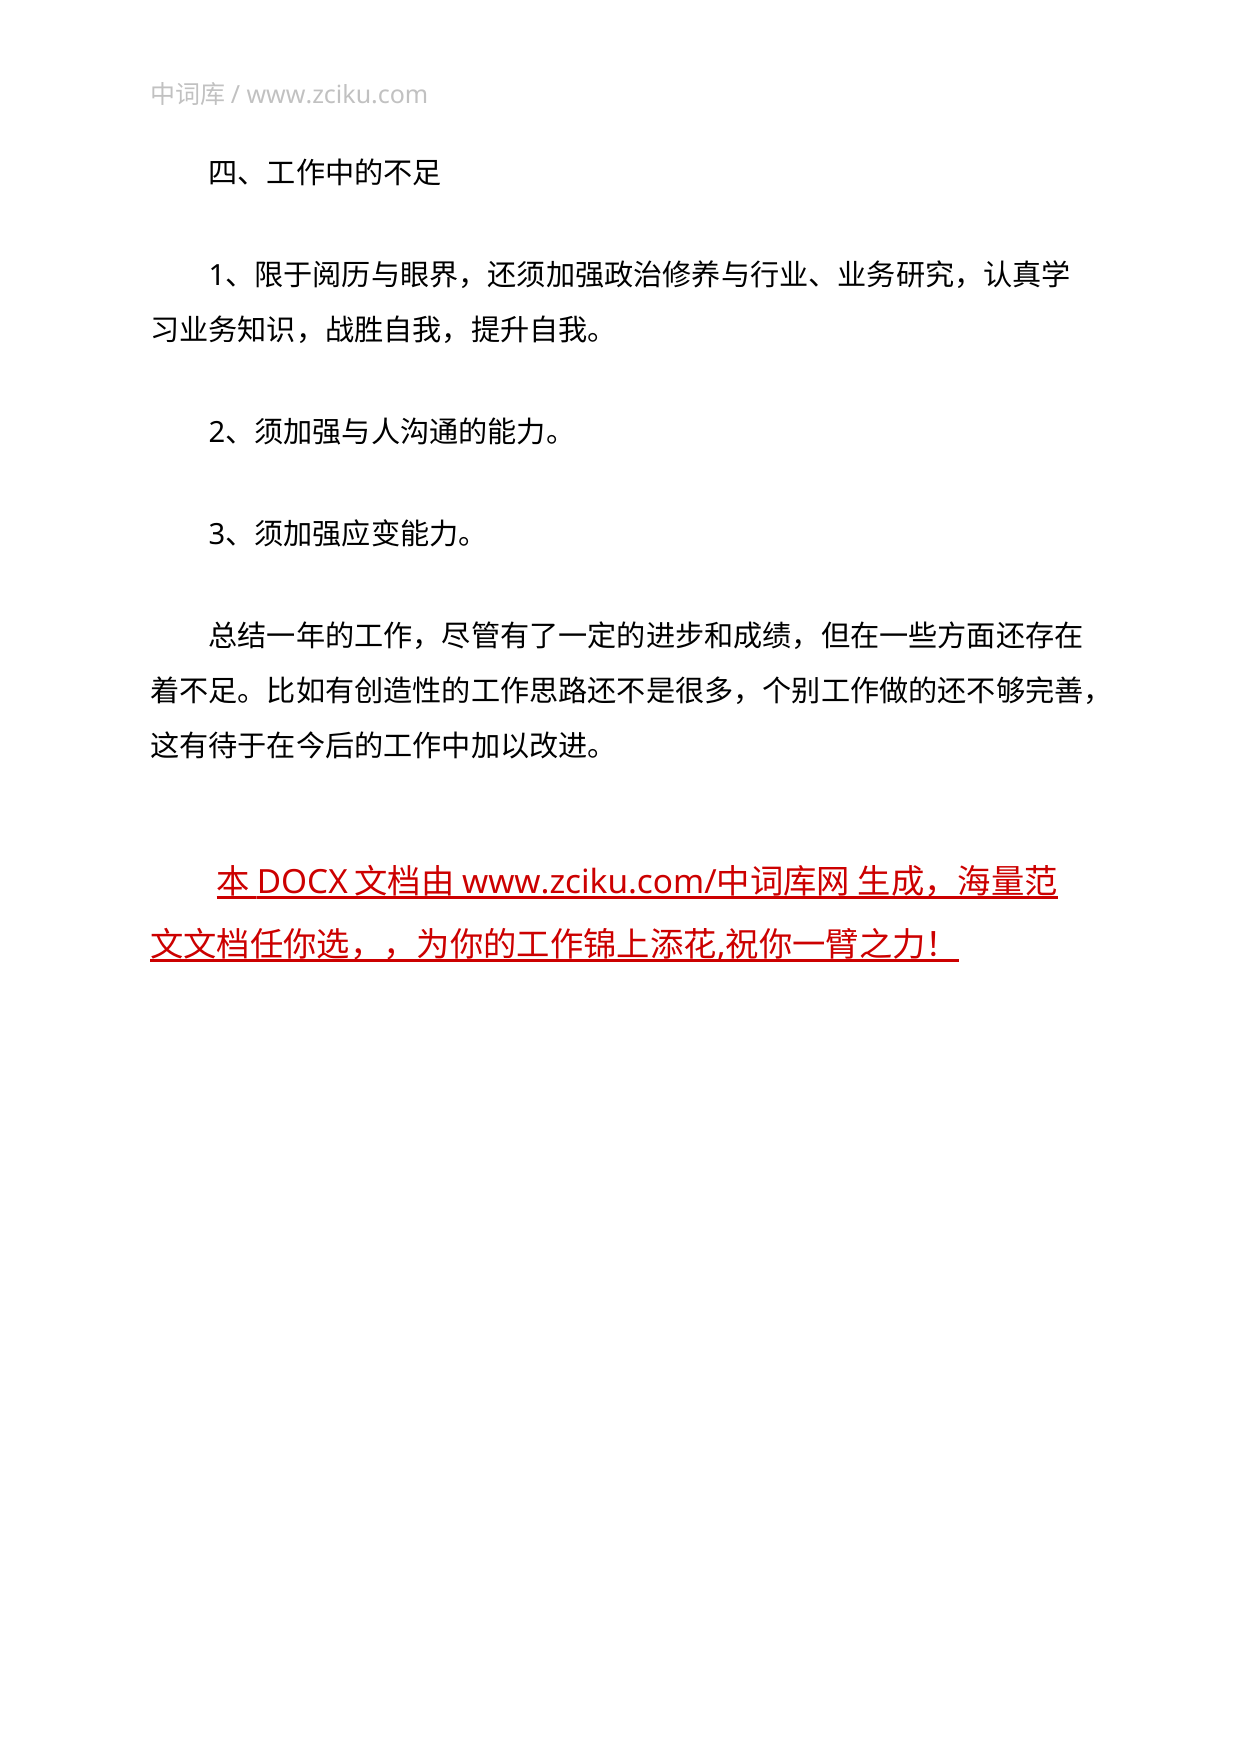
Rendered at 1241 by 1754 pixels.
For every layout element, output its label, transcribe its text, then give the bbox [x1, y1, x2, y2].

text 四、工作中的不足 [150, 150, 1090, 192]
text 总结一年的工作，尽管有了一定的进步和成绩，但在一些方面还存在着不足。比如有创造性的工作思路还不是很多，个别工作做的还不够完善，这有待于在今后的工作中加以改进。 [150, 612, 1090, 764]
text 2、须加强与人沟通的能力。 [150, 408, 1090, 451]
text 本DOCX文档由 www.zciku.com/中词库网 生成，海量范文文档任你选，，为你的工作锦上添花,祝你一臂之力！ [150, 855, 1090, 967]
text 3、须加强应变能力。 [150, 511, 1090, 553]
text 1、限于阅历与眼界，还须加强政治修养与行业、业务研究，认真学习业务知识，战胜自我，提升自我。 [150, 252, 1090, 349]
